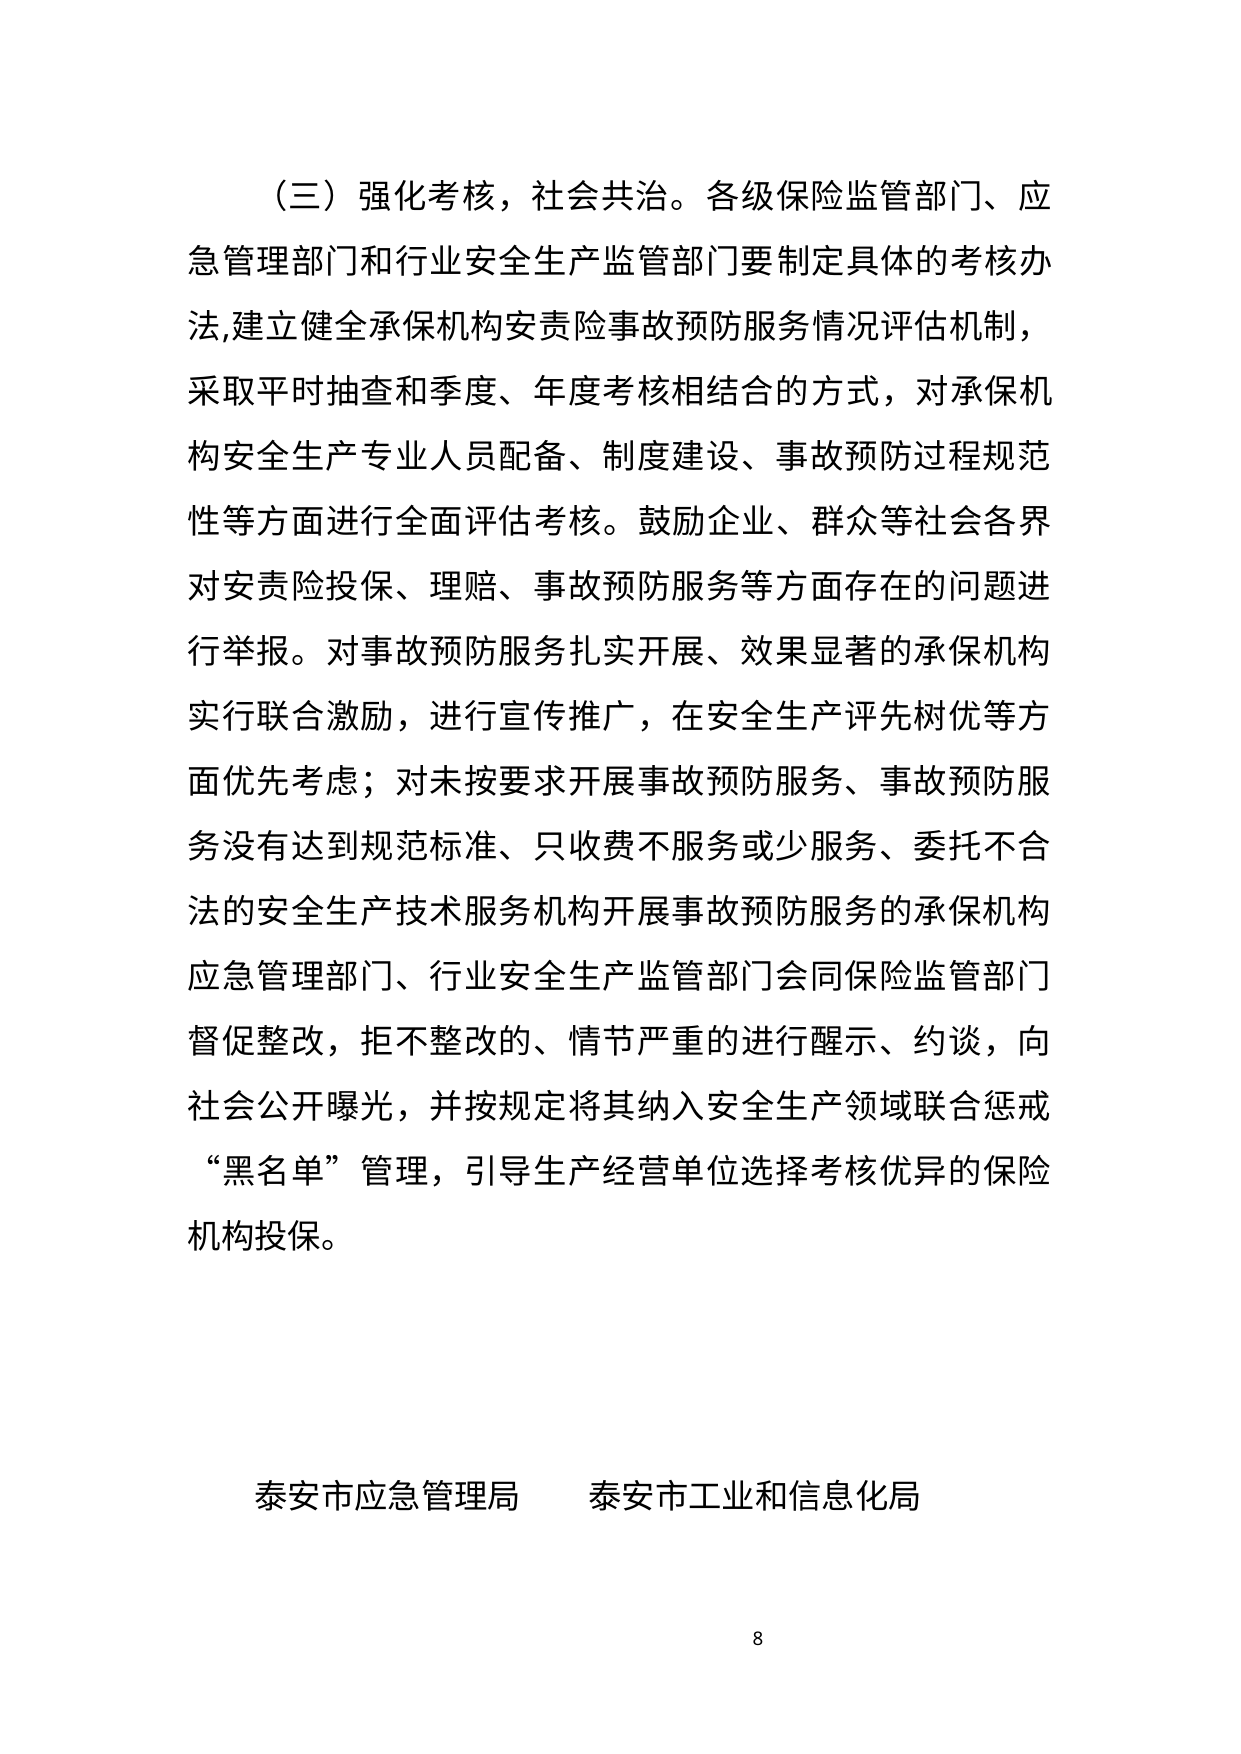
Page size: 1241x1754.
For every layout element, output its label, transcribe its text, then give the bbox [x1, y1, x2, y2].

text 泰安市应急管理局 泰安市工业和信息化局 [187, 1462, 1053, 1527]
text （三）强化考核，社会共治。各级保险监管部门、应急管理部门和行业安全生产监管部门要制定具体的考核办法,建立健全承保机构安责险事故预防服务情况评估机制，采取平时抽查和季度、年度考核相结合的方式，对承保机构安全生产专业人员配备、制度建设、事故预防过程规范性等方面进行全面评估考核。鼓励企业、群众等社会各界对安责险投保、理赔、事故预防服务等方面存在的问题进行举报。对事故预防服务扎实开展、效果显著的承保机构实行联合激励，进行宣传推广，在安全生产评先树优等方面优先考虑；对未按要求开展事故预防服务、事故预防服务没有达到规范标准、只收费不服务或少服务、委托不合法的安全生产技术服务机构开展事故预防服务的承保机构，应急管理部门、行业安全生产监管部门会同保险监管部门督促整改，拒不整改的、情节严重的进行醒示、约谈，向社会公开曝光，并按规定将其纳入安全生产领域联合惩戒“黑名单”管理，引导生产经营单位选择考核优异的保险机构投保。 [187, 162, 1053, 1267]
